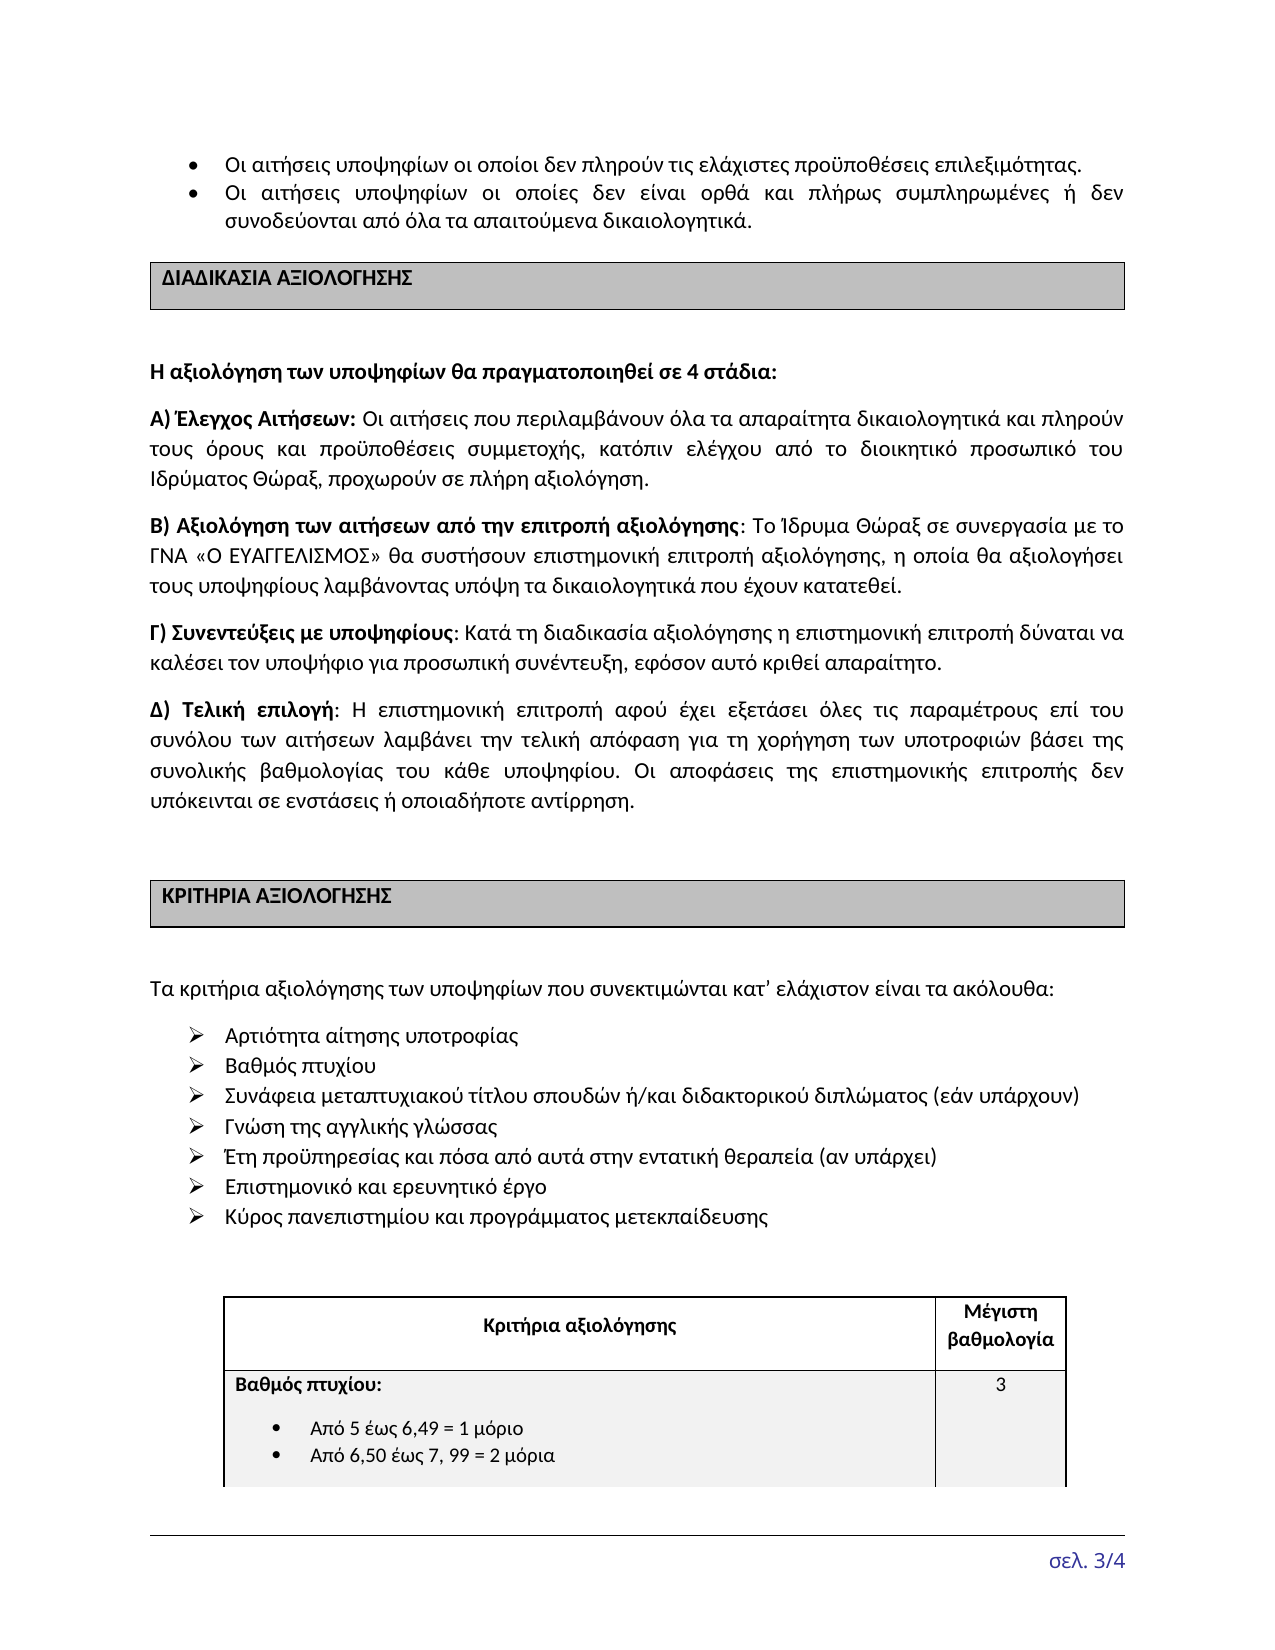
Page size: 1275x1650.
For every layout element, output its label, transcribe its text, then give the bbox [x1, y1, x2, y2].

text Δ) Τελική επιλογή: Η επιστημονική επιτροπή αφού έχει εξετάσει όλες τις παραμέτρους επί του συνόλου των αιτήσεων λαμβάνει την τελική απόφαση για τη χορήγηση των υποτροφιών βάσει της συνολικής βαθμολογίας του κάθε υποψηφίου. Οι αποφάσεις της επιστημονικής επιτροπής δεν υπόκεινται σε ενστάσεις ή οποιαδήποτε αντίρρηση. [150, 695, 1125, 814]
list Βαθμός πτυχίου [187, 1051, 1125, 1079]
table_header ΚΡΙΤΗΡΙΑ ΑΞΙΟΛΟΓΗΣΗΣ [151, 881, 1124, 926]
text Τα κριτήρια αξιολόγησης των υποψηφίων που συνεκτιμώνται κατ’ ελάχιστον είναι τα ακόλουθα: [150, 974, 1125, 1002]
list Γνώση της αγγλικής γλώσσας [187, 1112, 1125, 1140]
text Β) Αξιολόγηση των αιτήσεων από την επιτροπή αξιολόγησης: Το Ίδρυμα Θώραξ σε συνεργασία με το ΓΝΑ «Ο ΕΥΑΓΓΕΛΙΣΜΟΣ» θα συστήσουν επιστημονική επιτροπή αξιολόγησης, η οποία θα αξιολογήσει τους υποψηφίους λαμβάνοντας υπόψη τα δικαιολογητικά που έχουν κατατεθεί. [150, 511, 1125, 599]
list Αρτιότητα αίτησης υποτροφίας [187, 1021, 1125, 1049]
list Κύρος πανεπιστημίου και προγράμματος μετεκπαίδευσης [187, 1202, 1125, 1231]
text Γ) Συνεντεύξεις με υποψηφίους: Κατά τη διαδικασία αξιολόγησης η επιστημονική επιτροπή δύναται να καλέσει τον υποψήφιο για προσωπική συνέντευξη, εφόσον αυτό κριθεί απαραίτητο. [150, 618, 1125, 676]
text Α) Έλεγχος Αιτήσεων: Οι αιτήσεις που περιλαμβάνουν όλα τα απαραίτητα δικαιολογητικά και πληρούν τους όρους και προϋποθέσεις συμμετοχής, κατόπιν ελέγχου από το διοικητικό προσωπικό του Ιδρύματος Θώραξ, προχωρούν σε πλήρη αξιολόγηση. [150, 404, 1125, 492]
list Οι αιτήσεις υποψηφίων οι οποίες δεν είναι ορθά και πλήρως συμπληρωμένες ή δεν συνοδεύονται από όλα τα απαιτούμενα δικαιολογητικά. [187, 178, 1125, 234]
table_cell 3 [936, 1371, 1065, 1487]
list Επιστημονικό και ερευνητικό έργο [187, 1172, 1125, 1200]
list Συνάφεια μεταπτυχιακού τίτλου σπουδών ή/και διδακτορικού διπλώματος (εάν υπάρχουν) [187, 1082, 1125, 1110]
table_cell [225, 1371, 935, 1487]
table_header Μέγιστη βαθμολογία [936, 1298, 1065, 1370]
table_header Κριτήρια αξιολόγησης [225, 1298, 935, 1370]
text Η αξιολόγηση των υποψηφίων θα πραγματοποιηθεί σε 4 στάδια: [150, 357, 1125, 385]
table_header ΔΙΑΔΙΚΑΣΙΑ ΑΞΙΟΛΟΓΗΣΗΣ [151, 263, 1124, 309]
list Έτη προϋπηρεσίας και πόσα από αυτά στην εντατική θεραπεία (αν υπάρχει) [187, 1142, 1125, 1170]
list Οι αιτήσεις υποψηφίων οι οποίοι δεν πληρούν τις ελάχιστες προϋποθέσεις επιλεξιμότητας. [187, 150, 1125, 178]
